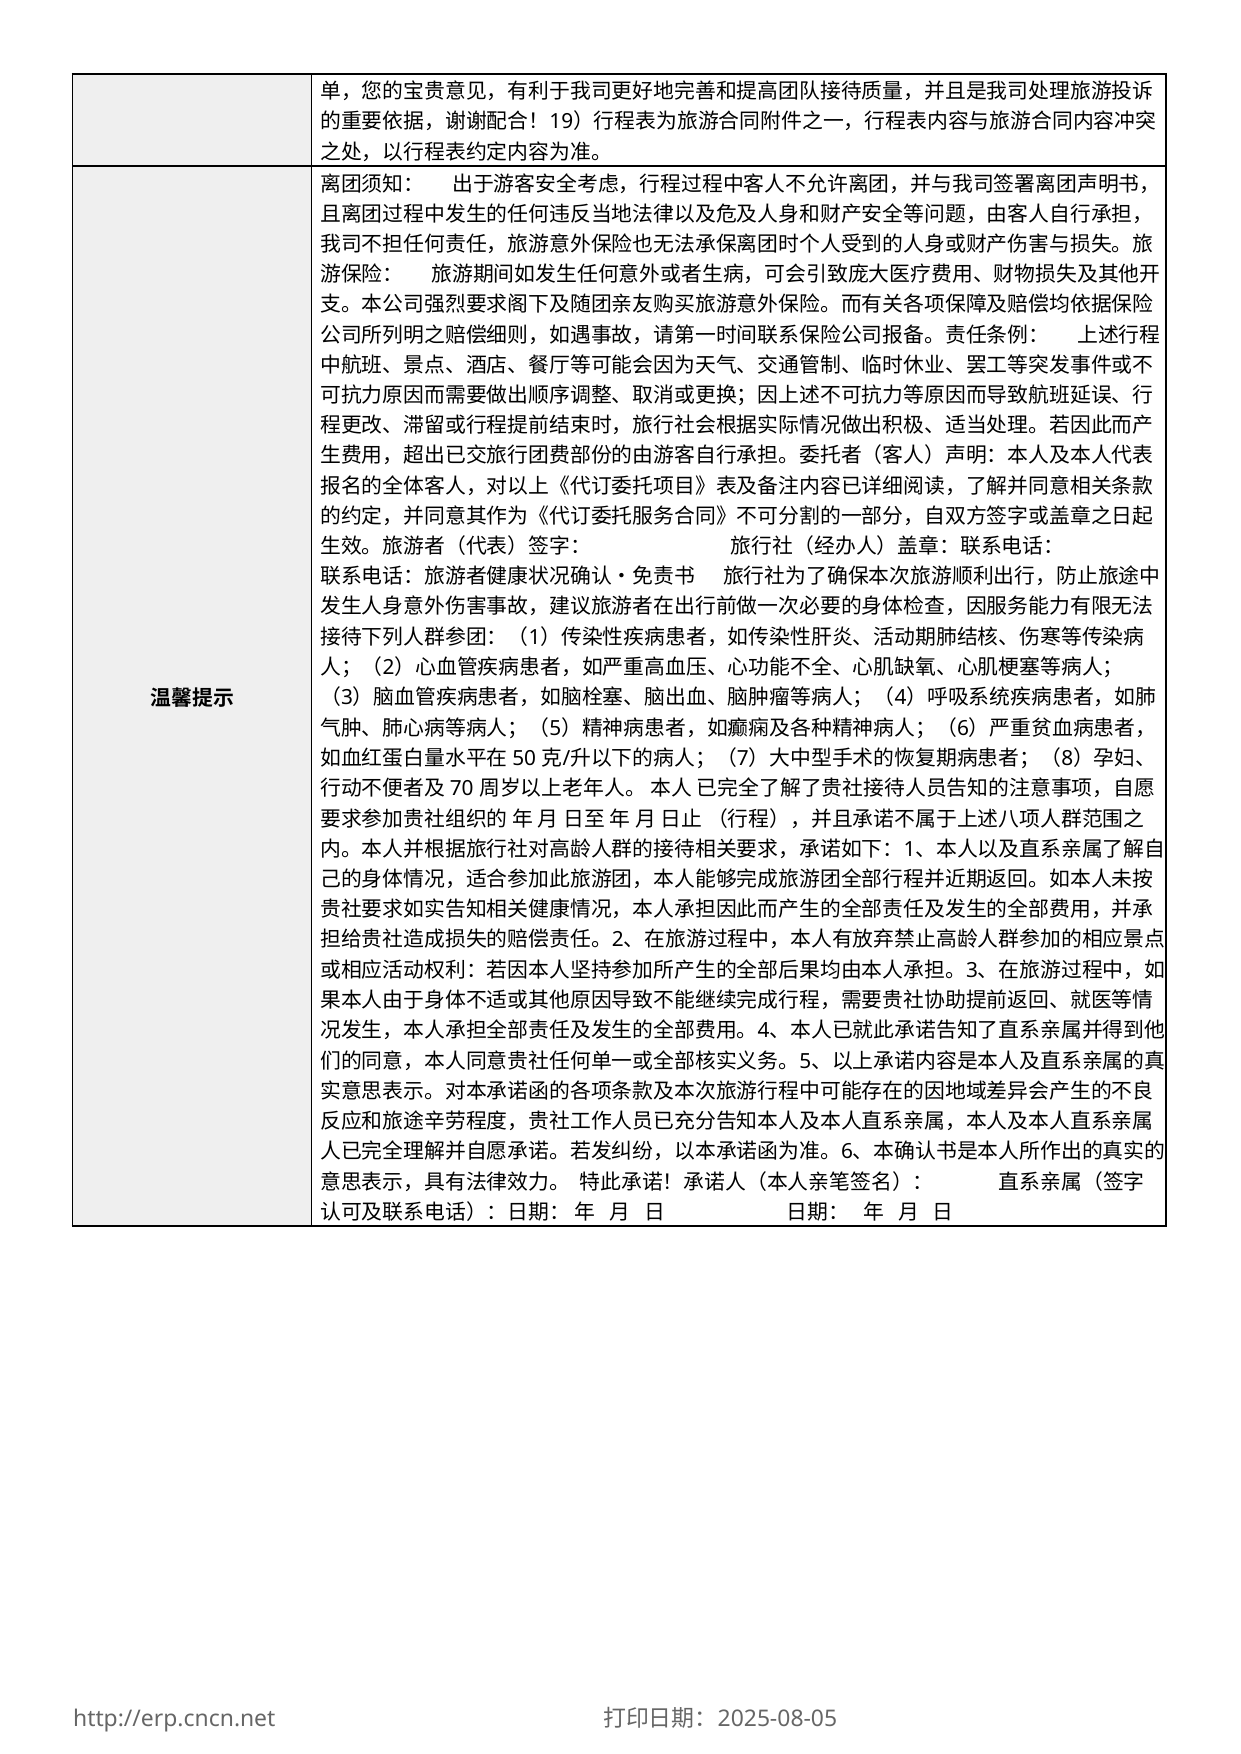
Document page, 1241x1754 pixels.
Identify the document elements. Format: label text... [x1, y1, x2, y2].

table_header 预订须知 [73, 75, 311, 165]
table_cell 离团须知： [312, 167, 1165, 1225]
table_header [312, 75, 1165, 165]
table_cell 温馨提示 [73, 167, 311, 1225]
